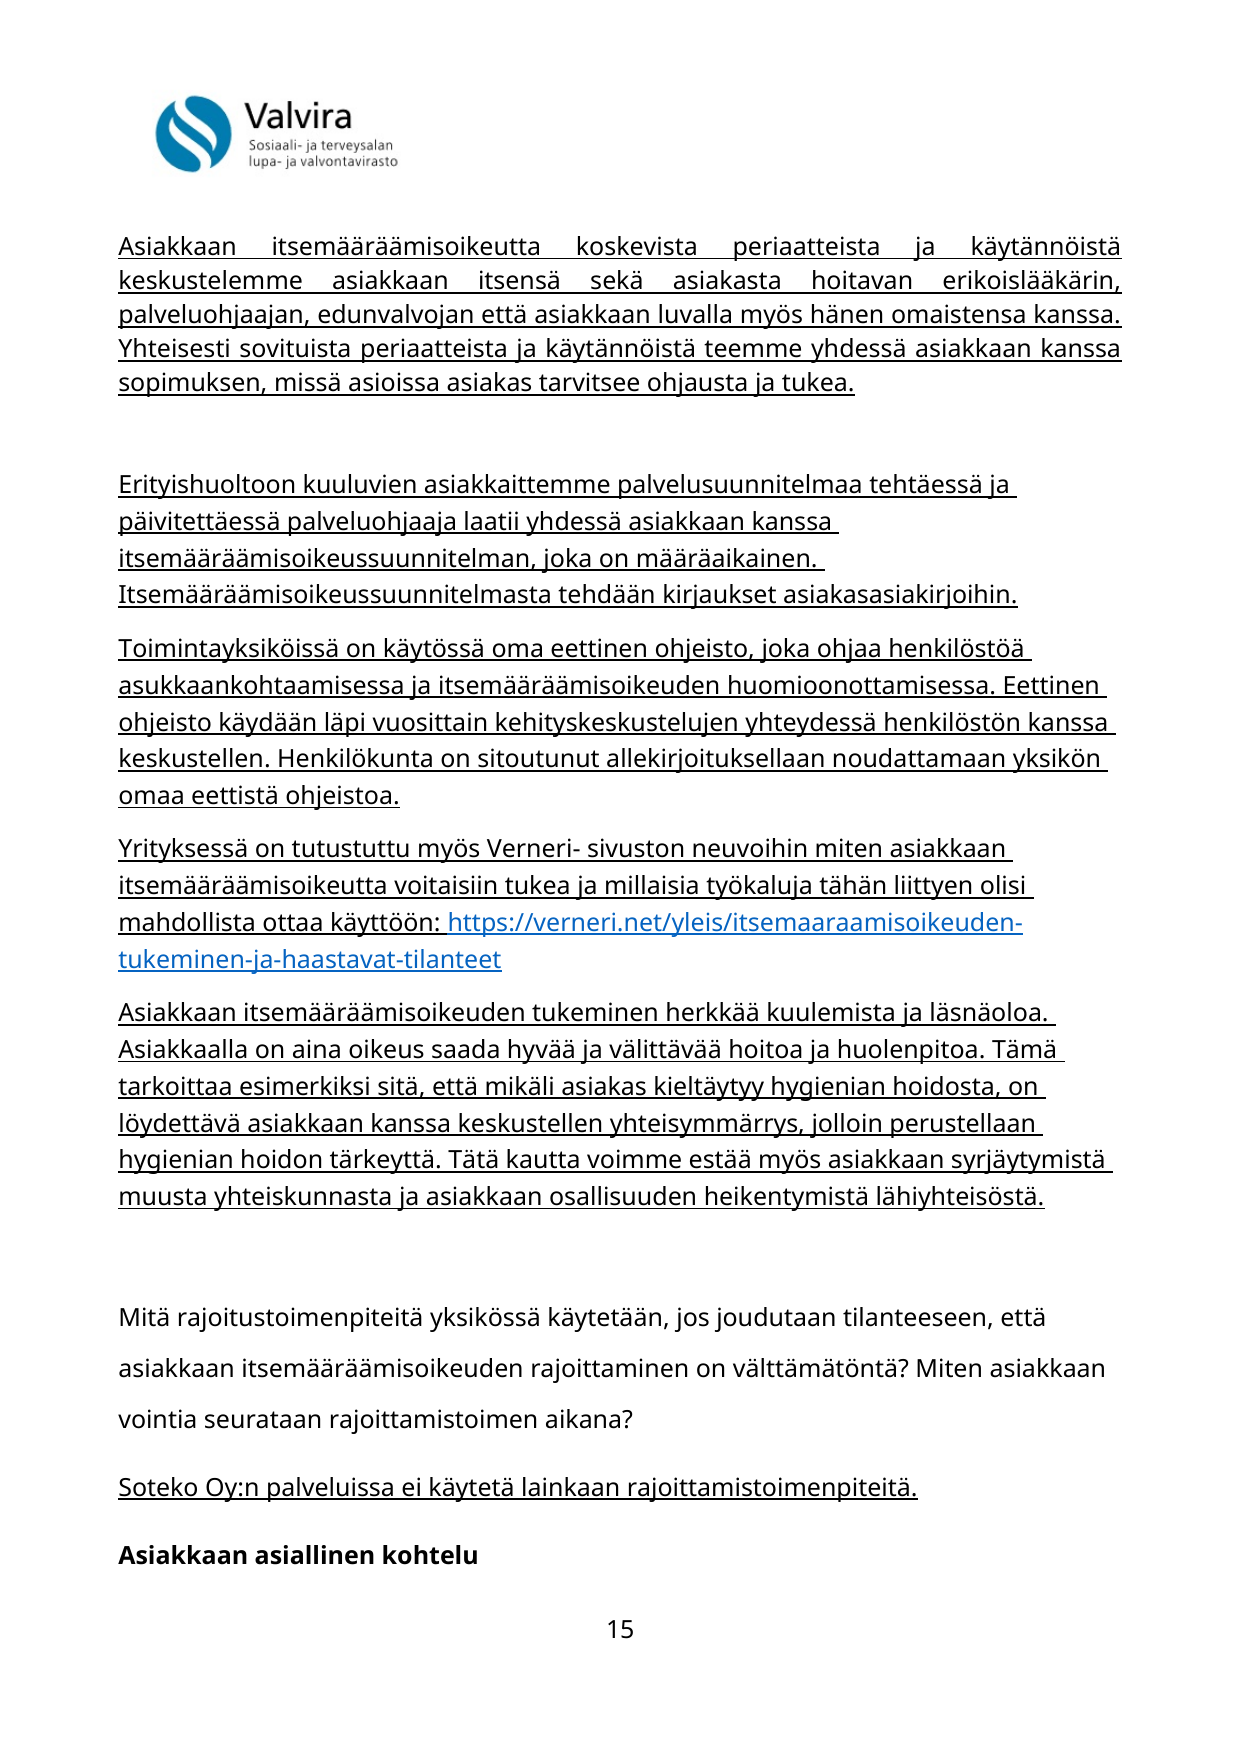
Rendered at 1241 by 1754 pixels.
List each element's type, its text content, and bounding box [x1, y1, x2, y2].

text Asiakkaan itsemääräämisoikeutta koskevista periaatteista ja käytännöistä keskustelemme asiakkaan itsensä sekä asiakasta hoitavan erikoislääkärin, palveluohjaajan, edunvalvojan että asiakkaan luvalla myös hänen omaistensa kanssa. Yhteisesti sovituista periaatteista ja käytännöistä teemme yhdessä asiakkaan kanssa sopimuksen, missä asioissa asiakas tarvitsee ohjausta ja tukea. [118, 294, 1122, 326]
text Yrityksessä on tutustuttu myös Verneri- sivuston neuvoihin miten asiakkaan itsemääräämisoikeutta voitaisiin tukea ja millaisia työkaluja tähän liittyen olisi mahdollista ottaa käyttöön: https://verneri.net/yleis/itsemaaraamisoikeuden-tukeminen-ja-haastavat-tilanteet [118, 831, 1122, 976]
text Asiakkaan itsemääräämisoikeutta koskevista periaatteista ja käytännöistä keskustelemme asiakkaan itsensä sekä asiakasta hoitavan erikoislääkärin, palveluohjaajan, edunvalvojan että asiakkaan luvalla myös hänen omaistensa kanssa. Yhteisesti sovituista periaatteista ja käytännöistä teemme yhdessä asiakkaan kanssa sopimuksen, missä asioissa asiakas tarvitsee ohjausta ja tukea. [118, 229, 1122, 258]
picture [118, 73, 435, 195]
text Asiakkaan itsemääräämisoikeutta koskevista periaatteista ja käytännöistä keskustelemme asiakkaan itsensä sekä asiakasta hoitavan erikoislääkärin, palveluohjaajan, edunvalvojan että asiakkaan luvalla myös hänen omaistensa kanssa. Yhteisesti sovituista periaatteista ja käytännöistä teemme yhdessä asiakkaan kanssa sopimuksen, missä asioissa asiakas tarvitsee ohjausta ja tukea. [118, 328, 1122, 360]
text Asiakkaan itsemääräämisoikeutta koskevista periaatteista ja käytännöistä keskustelemme asiakkaan itsensä sekä asiakasta hoitavan erikoislääkärin, palveluohjaajan, edunvalvojan että asiakkaan luvalla myös hänen omaistensa kanssa. Yhteisesti sovituista periaatteista ja käytännöistä teemme yhdessä asiakkaan kanssa sopimuksen, missä asioissa asiakas tarvitsee ohjausta ja tukea. [118, 259, 1122, 292]
text Toimintayksiköissä on käytössä oma eettinen ohjeisto, joka ohjaa henkilöstöä asukkaankohtaamisessa ja itsemääräämisoikeuden huomioonottamisessa. Eettinen ohjeisto käydään läpi vuosittain kehityskeskustelujen yhteydessä henkilöstön kanssa keskustellen. Henkilökunta on sitoutunut allekirjoituksellaan noudattamaan yksikön omaa eettistä ohjeistoa. [118, 631, 1122, 812]
text Mitä rajoitustoimenpiteitä yksikössä käytetään, jos joudutaan tilanteeseen, että asiakkaan itsemääräämisoikeuden rajoittaminen on välttämätöntä? Miten asiakkaan vointia seurataan rajoittamistoimen aikana? [118, 1300, 1122, 1436]
text Asiakkaan itsemääräämisoikeutta koskevista periaatteista ja käytännöistä keskustelemme asiakkaan itsensä sekä asiakasta hoitavan erikoislääkärin, palveluohjaajan, edunvalvojan että asiakkaan luvalla myös hänen omaistensa kanssa. Yhteisesti sovituista periaatteista ja käytännöistä teemme yhdessä asiakkaan kanssa sopimuksen, missä asioissa asiakas tarvitsee ohjausta ja tukea. [118, 362, 1122, 399]
text Soteko Oy:n palveluissa ei käytetä lainkaan rajoittamistoimenpiteitä. [118, 1470, 1122, 1504]
text Erityishuoltoon kuuluvien asiakkaittemme palvelusuunnitelmaa tehtäessä ja päivitettäessä palveluohjaaja laatii yhdessä asiakkaan kanssa itsemääräämisoikeussuunnitelman, joka on määräaikainen. Itsemääräämisoikeussuunnitelmasta tehdään kirjaukset asiakasasiakirjoihin. [118, 467, 1122, 611]
text Asiakkaan asiallinen kohtelu [118, 1537, 1122, 1571]
text Asiakkaan itsemääräämisoikeuden tukeminen herkkää kuulemista ja läsnäoloa. Asiakkaalla on aina oikeus saada hyvää ja välittävää hoitoa ja huolenpitoa. Tämä tarkoittaa esimerkiksi sitä, että mikäli asiakas kieltäytyy hygienian hoidosta, on löydettävä asiakkaan kanssa keskustellen yhteisymmärrys, jolloin perustellaan hygienian hoidon tärkeyttä. Tätä kautta voimme estää myös asiakkaan syrjäytymistä muusta yhteiskunnasta ja asiakkaan osallisuuden heikentymistä lähiyhteisöstä. [118, 995, 1122, 1213]
